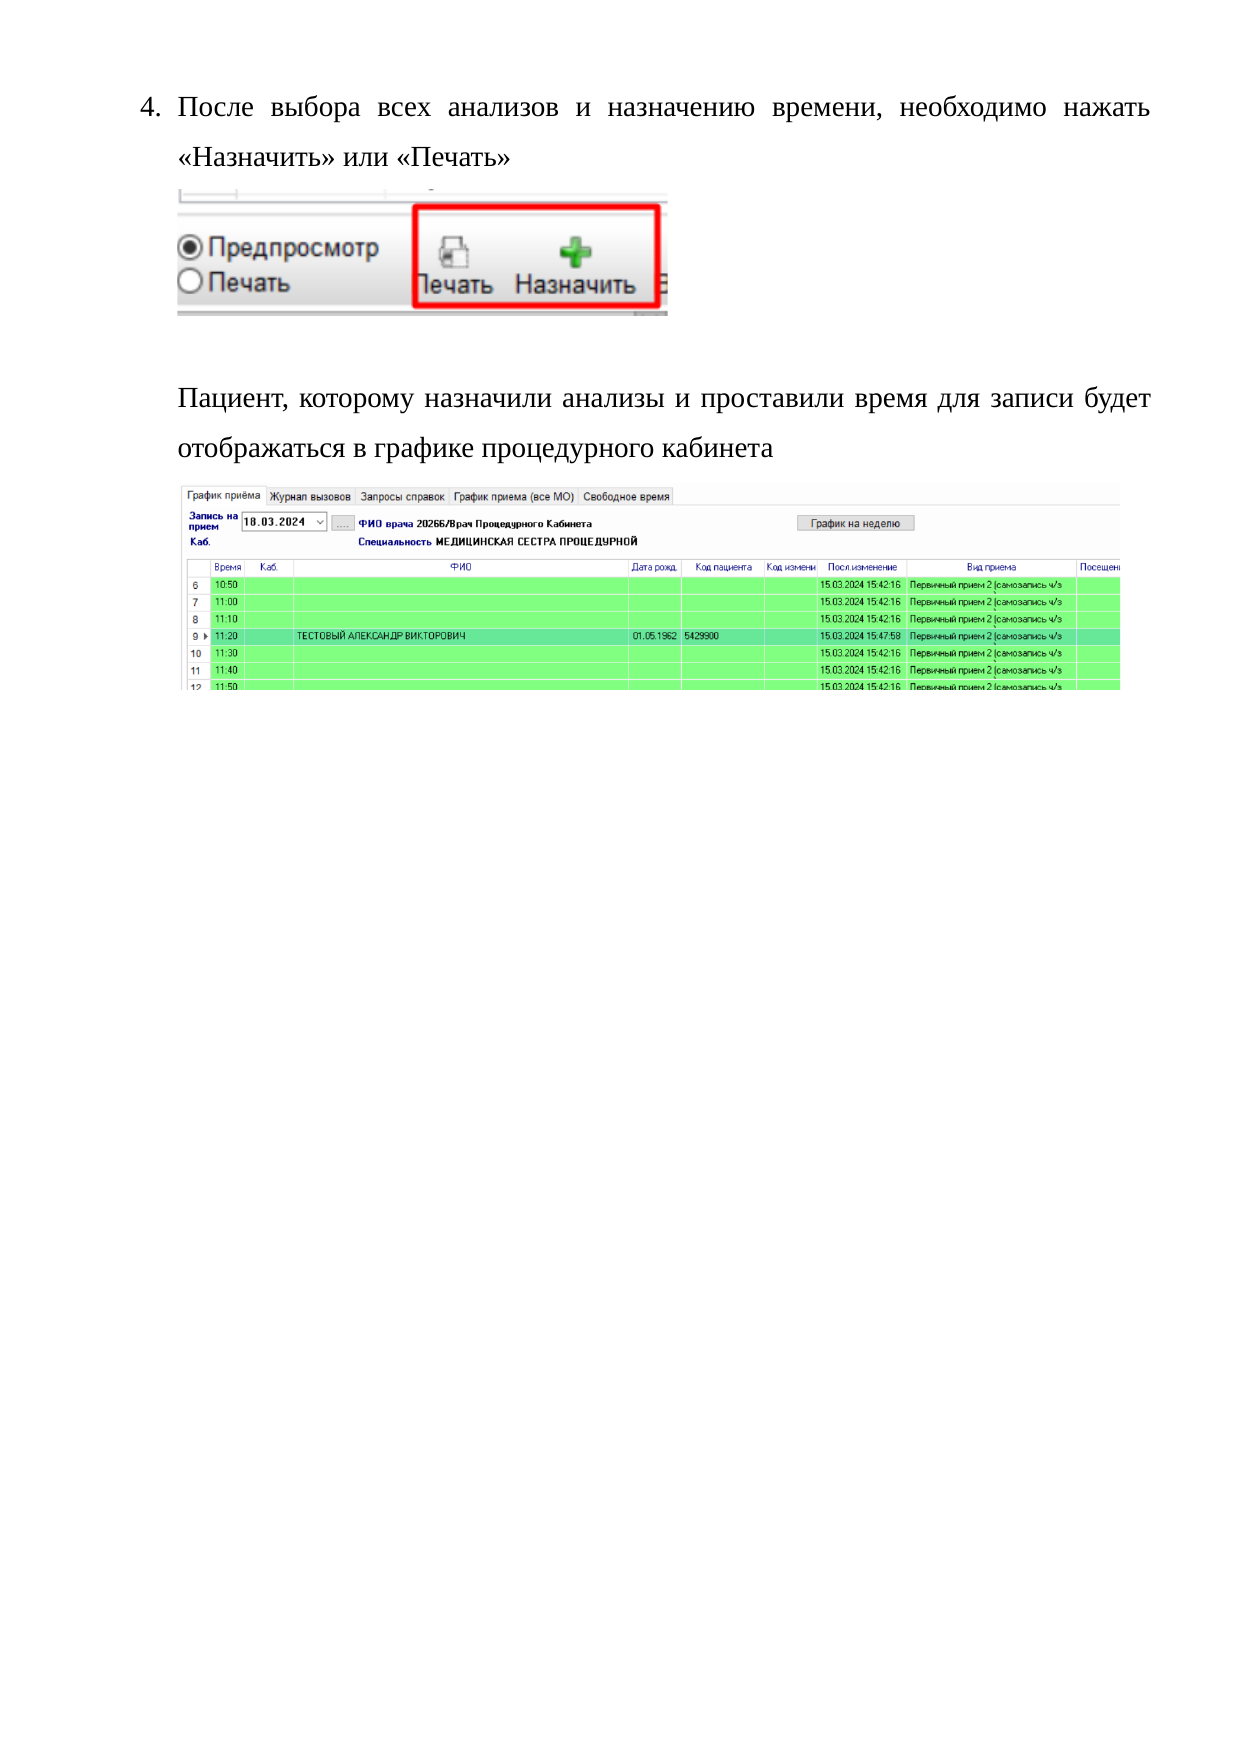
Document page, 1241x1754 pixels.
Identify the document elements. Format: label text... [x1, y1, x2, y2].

list После выбора всех анализов и назначению времени, необходимо нажать «Назначить» или «Печать» [140, 89, 1152, 172]
picture [177, 480, 1121, 690]
picture [177, 189, 668, 316]
list Пациент, которому назначили анализы и проставили время для записи будет отображаться в графике процедурного кабинета [177, 380, 1152, 464]
